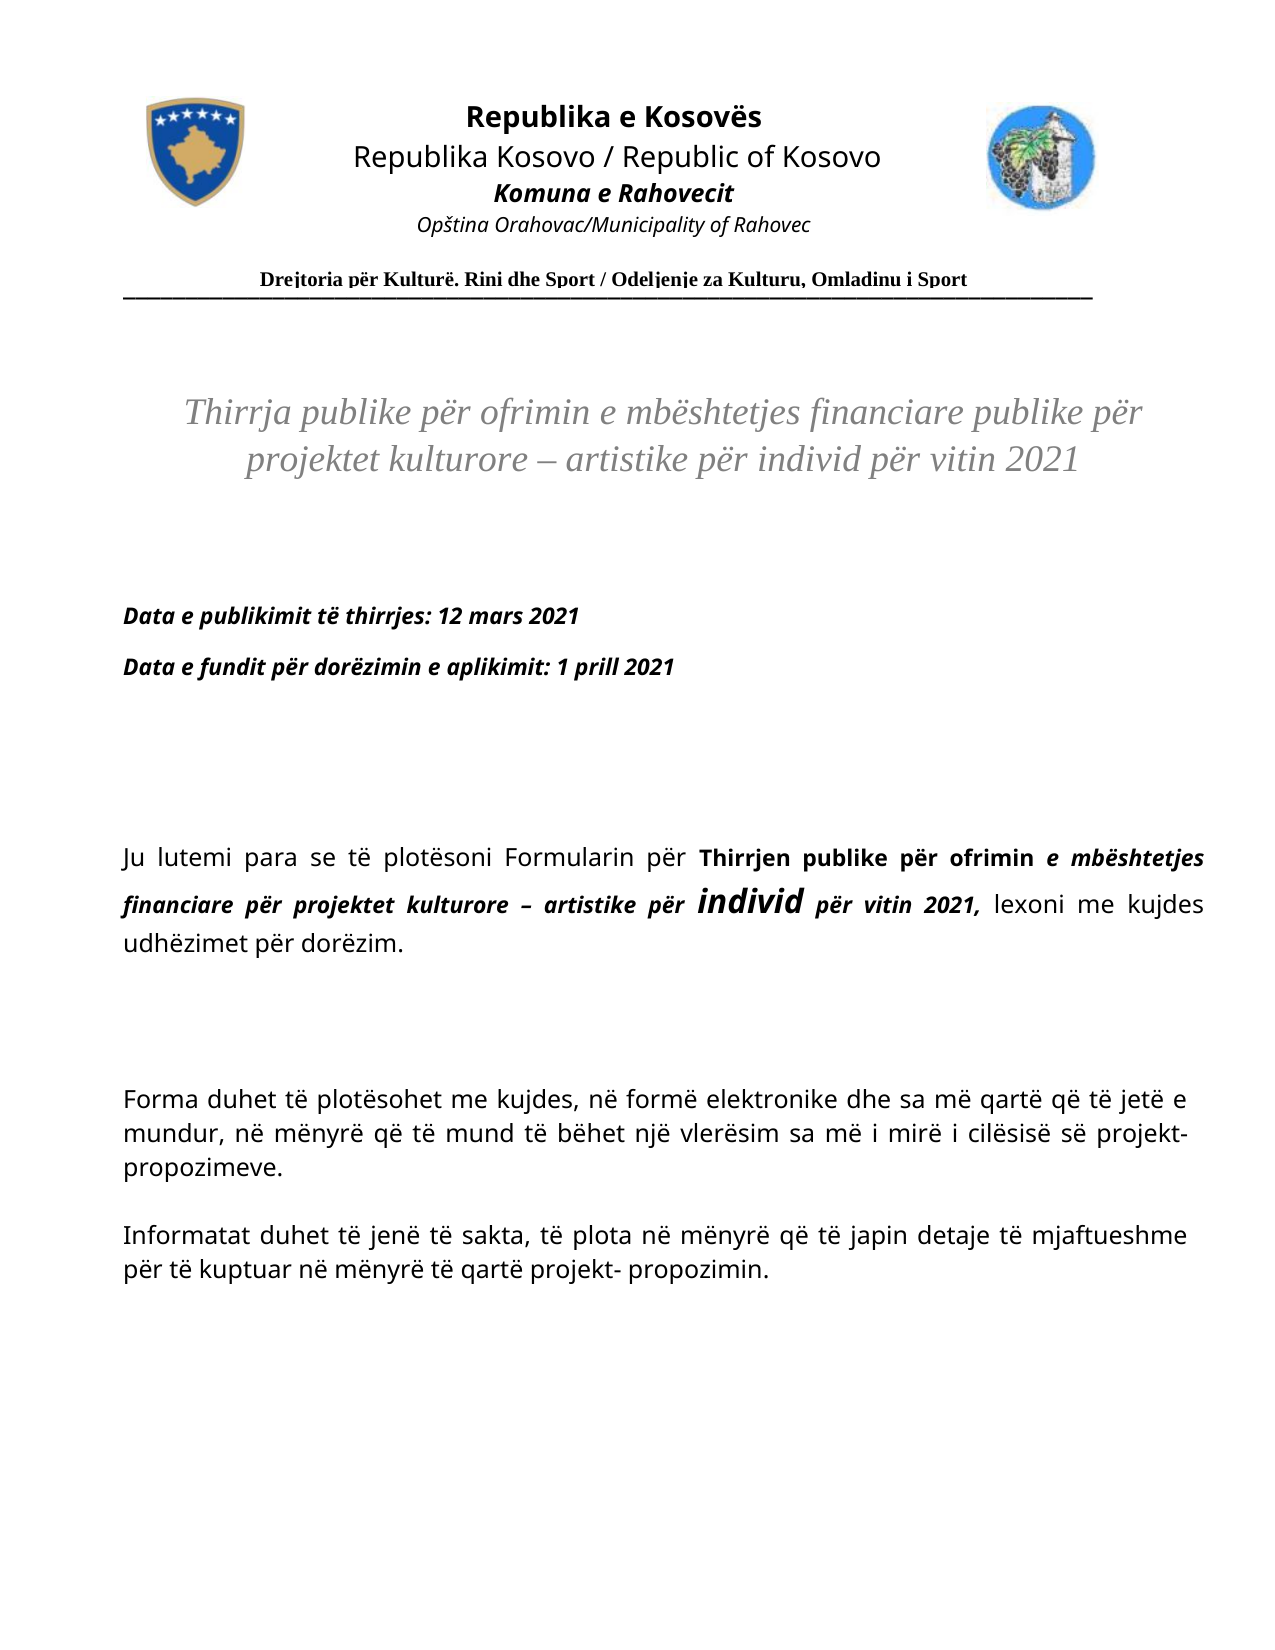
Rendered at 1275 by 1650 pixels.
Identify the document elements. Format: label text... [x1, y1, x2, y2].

text Data e fundit për dorëzimin e aplikimit: 1 prill 2021 [123, 650, 1204, 682]
text ______________________________________________________________________________ [123, 272, 1204, 303]
text Ju lutemi para se të plotësoni Formularin për Thirrjen publike për ofrimin e mbështetjes financiare për projektet kulturore – artistike për individ për vitin 2021, lexoni me kujdes udhëzimet për dorëzim. [123, 840, 1204, 960]
picture [145, 96, 246, 208]
text Forma duhet të plotësohet me kujdes, në formë elektronike dhe sa më qartë që të jetë e mundur, në mënyrë që të mund të bëhet një vlerësim sa më i mirë i cilësisë së projekt- propozimeve. [123, 1081, 1189, 1184]
text Data e publikimit të thirrjes: 12 mars 2021 [123, 600, 1204, 631]
picture [986, 102, 1099, 216]
text Thirrja publike për ofrimin e mbështetjes financiare publike për projektet kulturore – artistike për individ për vitin 2021 [123, 389, 1204, 479]
text Informatat duhet të jenë të sakta, të plota në mënyrë që të japin detaje të mjaftueshme për të kuptuar në mënyrë të qartë projekt- propozimin. [123, 1218, 1189, 1286]
